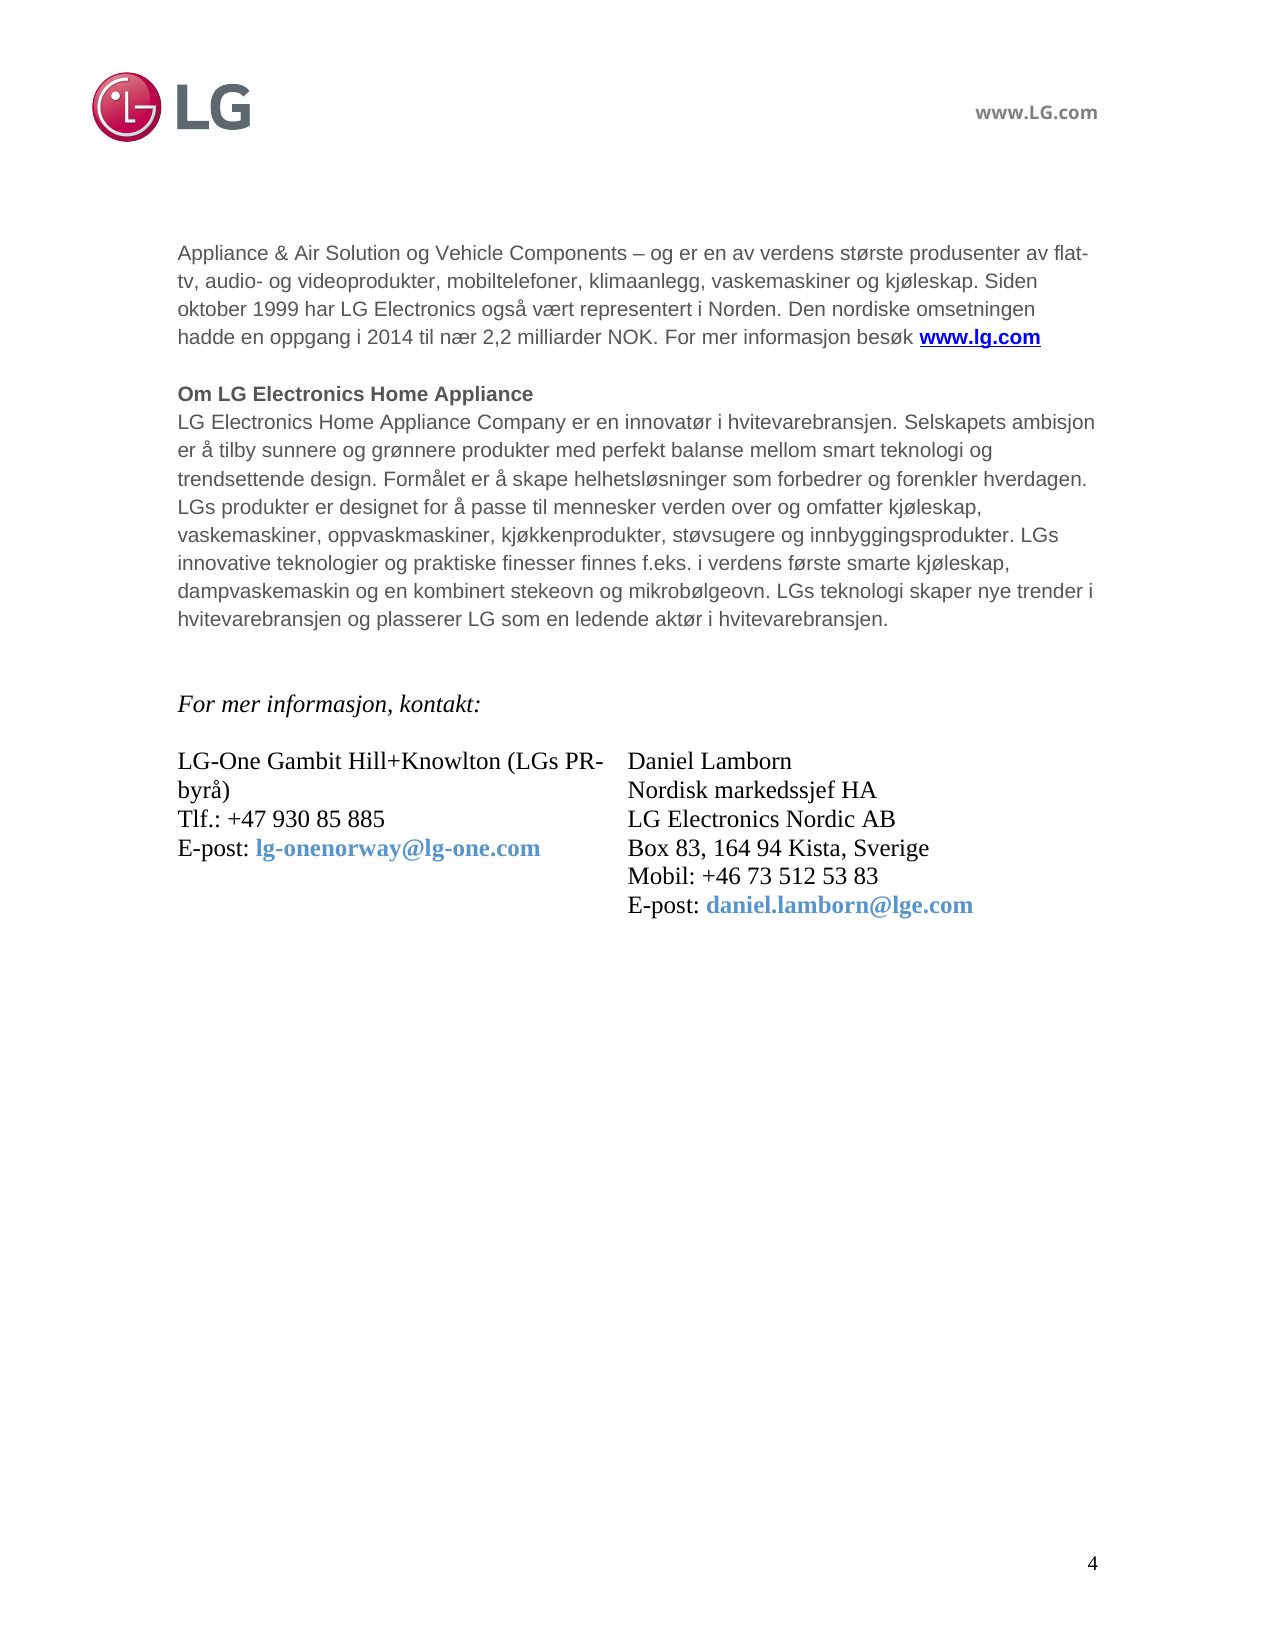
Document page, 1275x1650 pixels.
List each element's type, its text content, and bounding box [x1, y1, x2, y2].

text For mer informasjon, kontakt: [177, 689, 1098, 718]
text Om LG Electronics Home Appliance LG Electronics Home Appliance Company er en innovatør i hvitevarebransjen. Selskapets ambisjon er å tilby sunnere og grønnere produkter med perfekt balanse mellom smart teknologi og trendsettende design. Formålet er å skape helhetsløsninger som forbedrer og forenkler hverdagen. LGs produkter er designet for å passe til mennesker verden over og omfatter kjøleskap, vaskemaskiner, oppvaskmaskiner, kjøkkenprodukter, støvsugere og innbyggingsprodukter. LGs innovative teknologier og praktiske finesser finnes f.eks. i verdens første smarte kjøleskap, dampvaskemaskin og en kombinert stekeovn og mikrobølgeovn. LGs teknologi skaper nye trender i hvitevarebransjen og plasserer LG som en ledende aktør i hvitevarebransjen. [177, 378, 1098, 631]
table_header Daniel Lamborn Nordisk markedssjef HA LG Electronics Nordic AB Box 83, 164 94 Kista, Sverige Mobil: +46 73 512 53 83 E-post: daniel.lamborn@lge.com [616, 746, 1066, 919]
table_header LG-One Gambit Hill+Knowlton (LGs PR-byrå) Tlf.: +47 930 85 885 E-post: lg-onenorway@lg-one.com [166, 746, 616, 919]
picture [90, 70, 252, 143]
